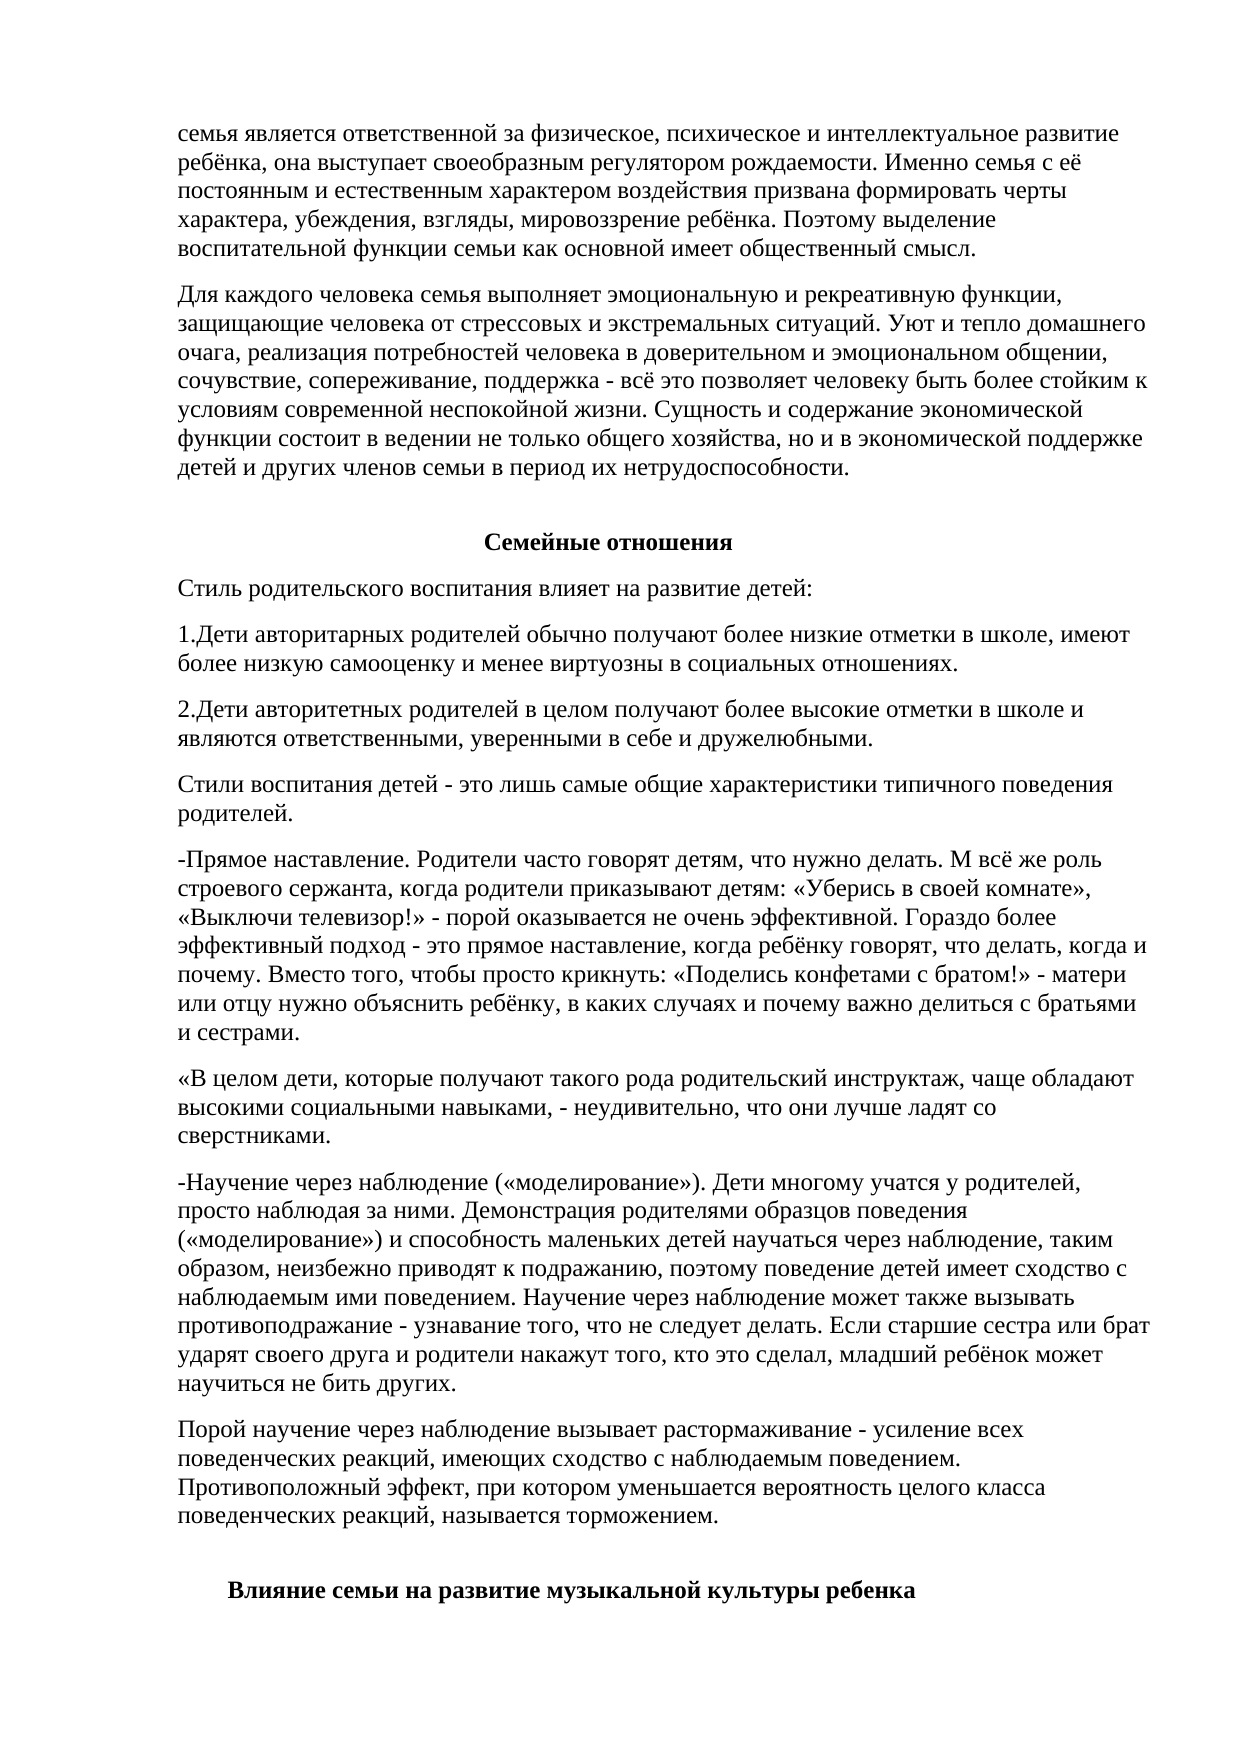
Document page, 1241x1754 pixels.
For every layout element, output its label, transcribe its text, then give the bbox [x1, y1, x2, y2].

text -Научение через наблюдение («моделирование»). Дети многому учатся у родителей, просто наблюдая за ними. Демонстрация родителями образцов поведения («моделирование») и способность маленьких детей научаться через наблюдение, таким образом, неизбежно приводят к подражанию, поэтому поведение детей имеет сходство с наблюдаемым ими поведением. Научение через наблюдение может также вызывать противоподражание - узнавание того, что не следует делать. Если старшие сестра или брат ударят своего друга и родители накажут того, кто это сделал, младший ребёнок может научиться не бить других. [177, 1167, 1152, 1397]
text Стиль родительского воспитания влияет на развитие детей: [177, 573, 1152, 602]
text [177, 118, 1152, 262]
text 1.Дети авторитарных родителей обычно получают более низкие отметки в школе, имеют более низкую самооценку и менее виртуозны в социальных отношениях. [177, 619, 1152, 677]
text Влияние семьи на развитие музыкальной культуры ребенка [177, 1576, 1152, 1604]
text «В целом дети, которые получают такого рода родительский инструктаж, чаще обладают высокими социальными навыками, - неудивительно, что они лучше ладят со сверстниками. [177, 1063, 1152, 1149]
text Порой научение через наблюдение вызывает растормаживание - усиление всех поведенческих реакций, имеющих сходство с наблюдаемым поведением. Противоположный эффект, при котором уменьшается вероятность целого класса поведенческих реакций, называется торможением. [177, 1414, 1152, 1529]
text Для каждого человека семья выполняет эмоциональную и рекреативную функции, защищающие человека от стрессовых и экстремальных ситуаций. Уют и тепло домашнего очага, реализация потребностей человека в доверительном и эмоциональном общении, сочувствие, сопереживание, поддержка - всё это позволяет человеку быть более стойким к условиям современной неспокойной жизни. Сущность и содержание экономической функции состоит в ведении не только общего хозяйства, но и в экономической поддержке детей и других членов семьи в период их нетрудоспособности. [177, 279, 1152, 481]
text -Прямое наставление. Родители часто говорят детям, что нужно делать. М всё же роль строевого сержанта, когда родители приказывают детям: «Уберись в своей комнате», «Выключи телевизор!» - порой оказывается не очень эффективной. Гораздо более эффективный подход - это прямое наставление, когда ребёнку говорят, что делать, когда и почему. Вместо того, чтобы просто крикнуть: «Поделись конфетами с братом!» - матери или отцу нужно объяснить ребёнку, в каких случаях и почему важно делиться с братьями и сестрами. [177, 844, 1152, 1046]
text Стили воспитания детей - это лишь самые общие характеристики типичного поведения родителей. [177, 769, 1152, 827]
text 2.Дети авторитетных родителей в целом получают более высокие отметки в школе и являются ответственными, уверенными в себе и дружелюбными. [177, 694, 1152, 752]
text Семейные отношения [177, 527, 1152, 556]
